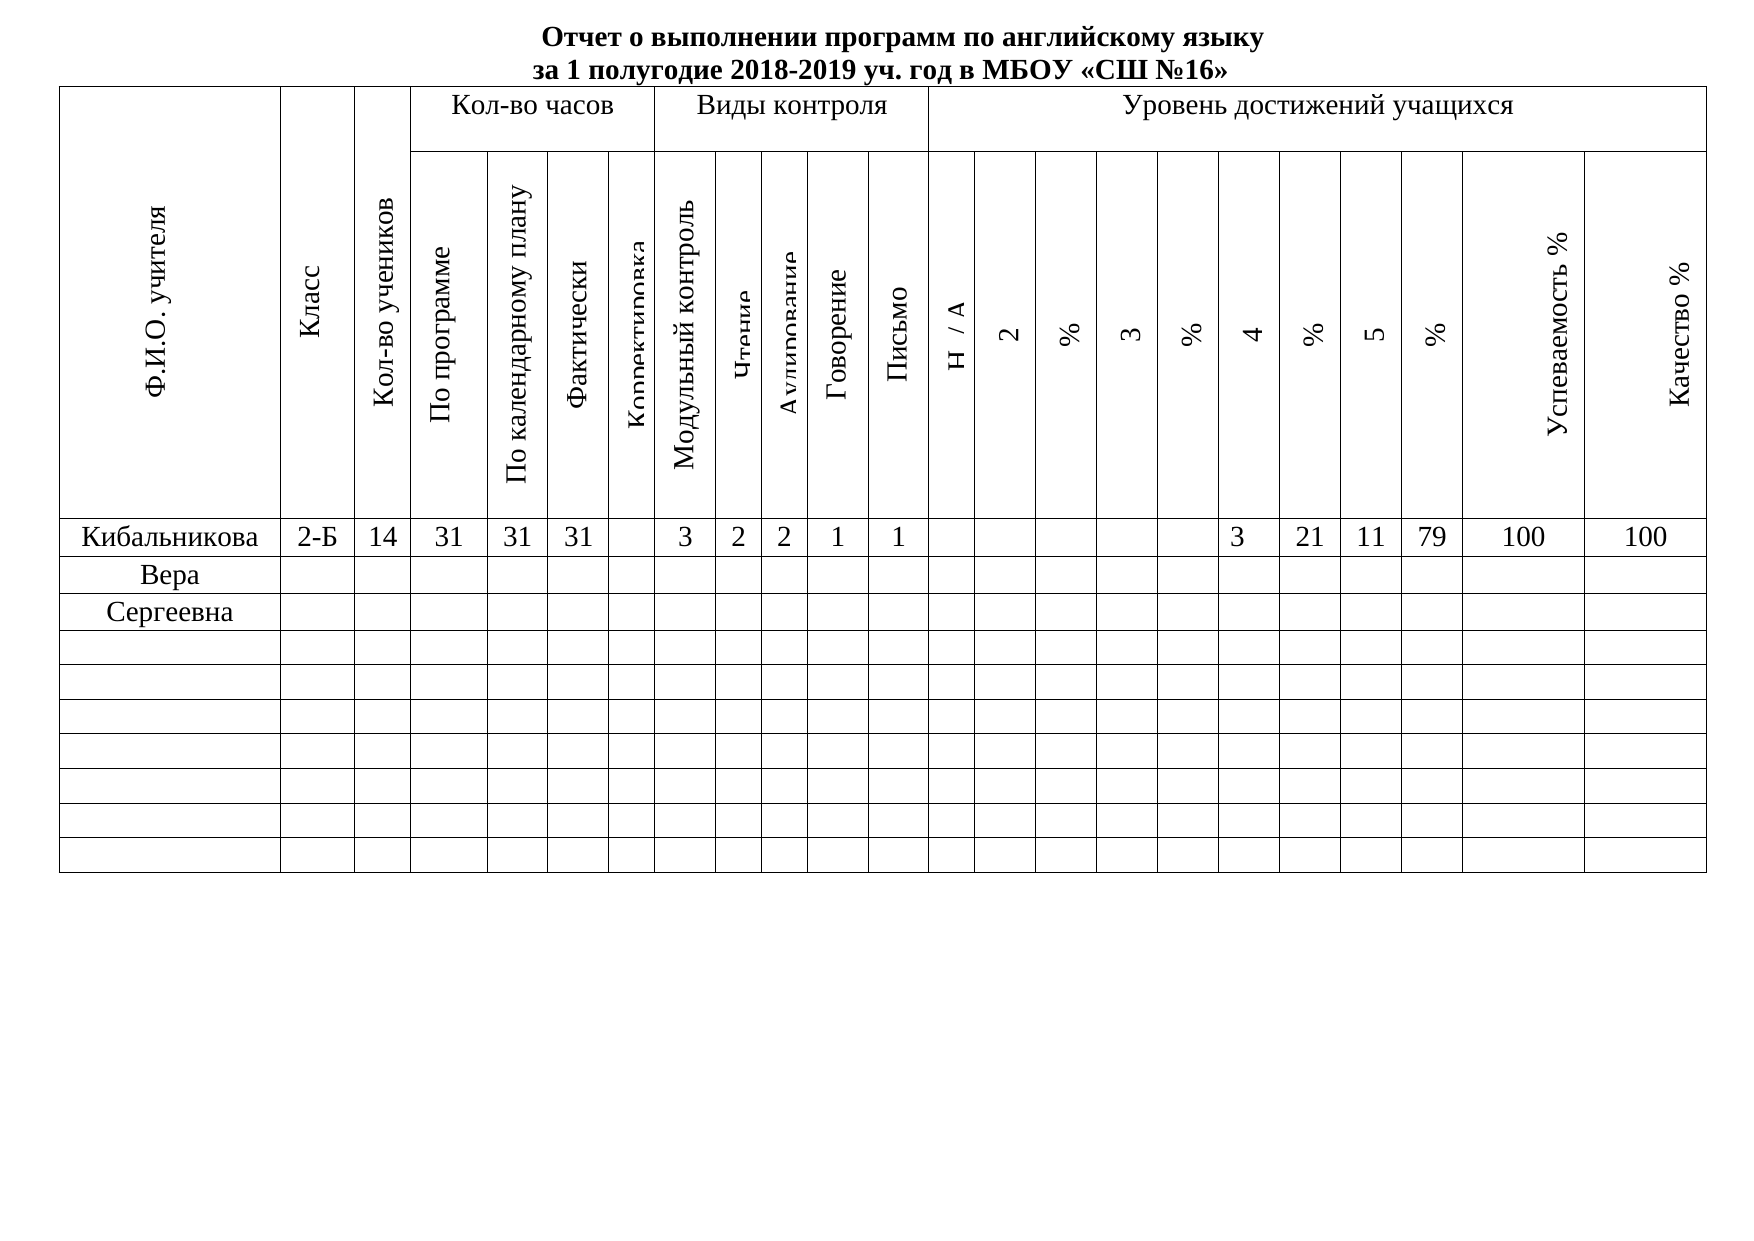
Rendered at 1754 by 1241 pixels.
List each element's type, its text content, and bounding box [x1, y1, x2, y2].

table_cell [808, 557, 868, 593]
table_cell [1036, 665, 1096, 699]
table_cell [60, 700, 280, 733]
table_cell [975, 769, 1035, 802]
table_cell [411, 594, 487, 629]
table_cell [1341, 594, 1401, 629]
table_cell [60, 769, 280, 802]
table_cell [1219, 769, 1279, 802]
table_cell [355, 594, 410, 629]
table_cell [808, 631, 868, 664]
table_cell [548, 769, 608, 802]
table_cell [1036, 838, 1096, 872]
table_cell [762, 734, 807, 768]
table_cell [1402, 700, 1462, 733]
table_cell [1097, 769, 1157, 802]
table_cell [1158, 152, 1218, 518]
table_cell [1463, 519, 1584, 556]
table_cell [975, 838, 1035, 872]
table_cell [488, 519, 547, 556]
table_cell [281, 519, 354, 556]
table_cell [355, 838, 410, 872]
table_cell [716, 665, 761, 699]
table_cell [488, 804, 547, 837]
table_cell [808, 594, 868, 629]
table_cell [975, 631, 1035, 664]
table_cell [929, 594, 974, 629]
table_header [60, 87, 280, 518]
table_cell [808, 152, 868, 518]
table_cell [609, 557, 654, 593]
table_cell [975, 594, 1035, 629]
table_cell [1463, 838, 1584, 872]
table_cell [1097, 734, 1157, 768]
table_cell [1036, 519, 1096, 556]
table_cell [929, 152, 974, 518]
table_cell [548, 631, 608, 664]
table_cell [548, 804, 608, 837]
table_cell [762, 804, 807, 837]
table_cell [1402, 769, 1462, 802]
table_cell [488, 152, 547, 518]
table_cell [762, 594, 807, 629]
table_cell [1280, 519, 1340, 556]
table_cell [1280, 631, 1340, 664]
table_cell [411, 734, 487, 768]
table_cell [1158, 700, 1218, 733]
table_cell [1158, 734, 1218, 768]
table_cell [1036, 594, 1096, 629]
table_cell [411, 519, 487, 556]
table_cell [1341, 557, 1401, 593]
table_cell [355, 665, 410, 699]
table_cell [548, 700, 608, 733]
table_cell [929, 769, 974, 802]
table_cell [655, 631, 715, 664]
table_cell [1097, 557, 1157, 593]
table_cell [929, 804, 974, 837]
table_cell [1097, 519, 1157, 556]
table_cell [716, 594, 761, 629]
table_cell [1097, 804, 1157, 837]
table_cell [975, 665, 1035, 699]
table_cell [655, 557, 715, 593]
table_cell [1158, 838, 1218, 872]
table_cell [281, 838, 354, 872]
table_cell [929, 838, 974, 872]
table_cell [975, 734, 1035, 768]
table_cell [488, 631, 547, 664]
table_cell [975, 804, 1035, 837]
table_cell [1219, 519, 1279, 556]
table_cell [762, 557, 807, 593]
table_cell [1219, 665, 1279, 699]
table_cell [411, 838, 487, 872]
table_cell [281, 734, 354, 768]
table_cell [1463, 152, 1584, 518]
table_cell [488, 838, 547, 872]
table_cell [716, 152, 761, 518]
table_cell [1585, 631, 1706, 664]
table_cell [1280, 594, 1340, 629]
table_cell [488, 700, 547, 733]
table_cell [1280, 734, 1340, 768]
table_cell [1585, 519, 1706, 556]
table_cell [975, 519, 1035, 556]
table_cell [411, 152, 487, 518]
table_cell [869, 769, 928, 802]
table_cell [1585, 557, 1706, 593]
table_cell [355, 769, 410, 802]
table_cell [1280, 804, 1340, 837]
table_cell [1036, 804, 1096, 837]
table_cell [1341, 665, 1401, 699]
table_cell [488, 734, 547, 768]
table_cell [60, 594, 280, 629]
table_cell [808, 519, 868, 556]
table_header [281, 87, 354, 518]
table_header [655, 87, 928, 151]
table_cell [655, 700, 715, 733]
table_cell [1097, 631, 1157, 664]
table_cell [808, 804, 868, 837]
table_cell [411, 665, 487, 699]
text Отчет о выполнении программ по английскому языку [118, 19, 1636, 52]
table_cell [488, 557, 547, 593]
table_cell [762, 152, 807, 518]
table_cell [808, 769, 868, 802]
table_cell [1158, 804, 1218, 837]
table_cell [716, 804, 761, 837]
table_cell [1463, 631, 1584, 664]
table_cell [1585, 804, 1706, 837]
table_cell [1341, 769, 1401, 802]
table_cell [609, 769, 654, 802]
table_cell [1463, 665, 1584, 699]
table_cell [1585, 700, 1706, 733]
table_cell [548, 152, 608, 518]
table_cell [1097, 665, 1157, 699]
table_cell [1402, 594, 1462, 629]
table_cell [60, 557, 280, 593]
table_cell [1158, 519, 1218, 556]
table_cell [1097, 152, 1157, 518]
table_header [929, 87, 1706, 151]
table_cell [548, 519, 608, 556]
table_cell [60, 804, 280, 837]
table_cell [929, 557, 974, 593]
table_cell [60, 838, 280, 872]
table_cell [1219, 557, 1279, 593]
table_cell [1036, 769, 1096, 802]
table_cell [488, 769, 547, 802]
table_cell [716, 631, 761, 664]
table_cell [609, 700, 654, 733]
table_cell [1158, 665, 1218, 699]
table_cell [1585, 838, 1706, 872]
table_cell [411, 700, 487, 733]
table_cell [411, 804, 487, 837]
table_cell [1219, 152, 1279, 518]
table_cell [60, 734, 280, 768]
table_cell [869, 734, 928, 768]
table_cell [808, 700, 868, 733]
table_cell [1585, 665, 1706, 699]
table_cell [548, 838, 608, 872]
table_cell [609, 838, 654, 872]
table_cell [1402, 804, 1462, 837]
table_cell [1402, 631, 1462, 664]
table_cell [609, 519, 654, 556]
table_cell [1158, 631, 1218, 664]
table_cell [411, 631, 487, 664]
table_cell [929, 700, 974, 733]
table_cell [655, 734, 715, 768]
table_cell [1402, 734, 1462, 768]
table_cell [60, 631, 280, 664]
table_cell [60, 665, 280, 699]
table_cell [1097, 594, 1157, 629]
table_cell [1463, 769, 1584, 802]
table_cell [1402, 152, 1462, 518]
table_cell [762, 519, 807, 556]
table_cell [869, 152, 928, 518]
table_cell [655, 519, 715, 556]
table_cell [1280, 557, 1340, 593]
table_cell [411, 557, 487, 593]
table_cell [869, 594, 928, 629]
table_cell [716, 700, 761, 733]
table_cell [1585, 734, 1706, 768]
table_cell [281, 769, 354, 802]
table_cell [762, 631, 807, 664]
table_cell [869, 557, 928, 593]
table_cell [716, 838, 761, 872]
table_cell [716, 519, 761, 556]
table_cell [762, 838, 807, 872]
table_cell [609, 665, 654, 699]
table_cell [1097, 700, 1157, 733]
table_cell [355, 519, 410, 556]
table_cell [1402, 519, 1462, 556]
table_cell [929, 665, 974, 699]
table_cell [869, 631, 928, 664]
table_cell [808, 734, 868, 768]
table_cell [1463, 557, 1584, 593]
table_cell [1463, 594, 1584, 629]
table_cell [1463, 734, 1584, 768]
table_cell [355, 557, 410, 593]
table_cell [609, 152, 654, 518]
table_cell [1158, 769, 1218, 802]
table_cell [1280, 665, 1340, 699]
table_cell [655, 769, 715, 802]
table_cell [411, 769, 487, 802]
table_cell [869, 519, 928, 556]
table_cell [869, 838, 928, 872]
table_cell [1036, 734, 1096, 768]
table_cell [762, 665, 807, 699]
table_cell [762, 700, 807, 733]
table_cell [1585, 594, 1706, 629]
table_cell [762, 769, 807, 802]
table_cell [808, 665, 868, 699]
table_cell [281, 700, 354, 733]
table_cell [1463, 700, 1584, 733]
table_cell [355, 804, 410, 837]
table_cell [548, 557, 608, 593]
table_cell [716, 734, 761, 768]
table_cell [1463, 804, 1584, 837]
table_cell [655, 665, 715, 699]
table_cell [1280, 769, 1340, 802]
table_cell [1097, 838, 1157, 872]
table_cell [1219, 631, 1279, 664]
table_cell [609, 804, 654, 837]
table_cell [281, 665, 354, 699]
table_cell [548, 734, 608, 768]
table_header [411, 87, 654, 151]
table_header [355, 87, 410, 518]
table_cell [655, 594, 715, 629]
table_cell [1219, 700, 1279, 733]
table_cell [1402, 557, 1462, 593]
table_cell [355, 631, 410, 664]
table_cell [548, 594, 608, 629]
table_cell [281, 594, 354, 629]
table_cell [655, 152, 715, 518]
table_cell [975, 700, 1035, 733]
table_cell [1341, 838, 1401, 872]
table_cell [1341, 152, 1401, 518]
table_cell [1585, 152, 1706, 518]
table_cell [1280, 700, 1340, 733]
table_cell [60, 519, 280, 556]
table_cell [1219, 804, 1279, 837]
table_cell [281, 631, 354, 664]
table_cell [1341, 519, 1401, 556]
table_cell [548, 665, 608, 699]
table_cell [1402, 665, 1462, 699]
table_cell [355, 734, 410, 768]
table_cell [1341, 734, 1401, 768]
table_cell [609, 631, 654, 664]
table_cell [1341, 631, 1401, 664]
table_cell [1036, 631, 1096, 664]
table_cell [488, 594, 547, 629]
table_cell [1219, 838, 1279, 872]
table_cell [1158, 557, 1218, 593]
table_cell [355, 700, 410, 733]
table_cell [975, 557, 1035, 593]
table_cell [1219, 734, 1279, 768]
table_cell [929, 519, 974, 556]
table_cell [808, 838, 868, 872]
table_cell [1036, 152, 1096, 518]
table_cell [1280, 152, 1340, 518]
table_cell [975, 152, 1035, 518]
text за 1 полугодие 2018-2019 уч. год в МБОУ «СШ №16» [118, 52, 1636, 86]
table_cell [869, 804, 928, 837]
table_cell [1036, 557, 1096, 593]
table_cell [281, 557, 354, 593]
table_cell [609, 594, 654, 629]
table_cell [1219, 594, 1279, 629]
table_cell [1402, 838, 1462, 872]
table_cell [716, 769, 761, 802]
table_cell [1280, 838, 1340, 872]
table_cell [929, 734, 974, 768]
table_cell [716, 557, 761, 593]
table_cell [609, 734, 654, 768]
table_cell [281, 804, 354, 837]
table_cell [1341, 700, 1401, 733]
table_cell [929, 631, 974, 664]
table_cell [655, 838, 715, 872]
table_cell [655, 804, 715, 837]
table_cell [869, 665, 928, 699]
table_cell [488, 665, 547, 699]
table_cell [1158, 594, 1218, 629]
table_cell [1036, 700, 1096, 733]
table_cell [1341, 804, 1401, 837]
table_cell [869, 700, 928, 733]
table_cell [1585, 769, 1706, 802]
